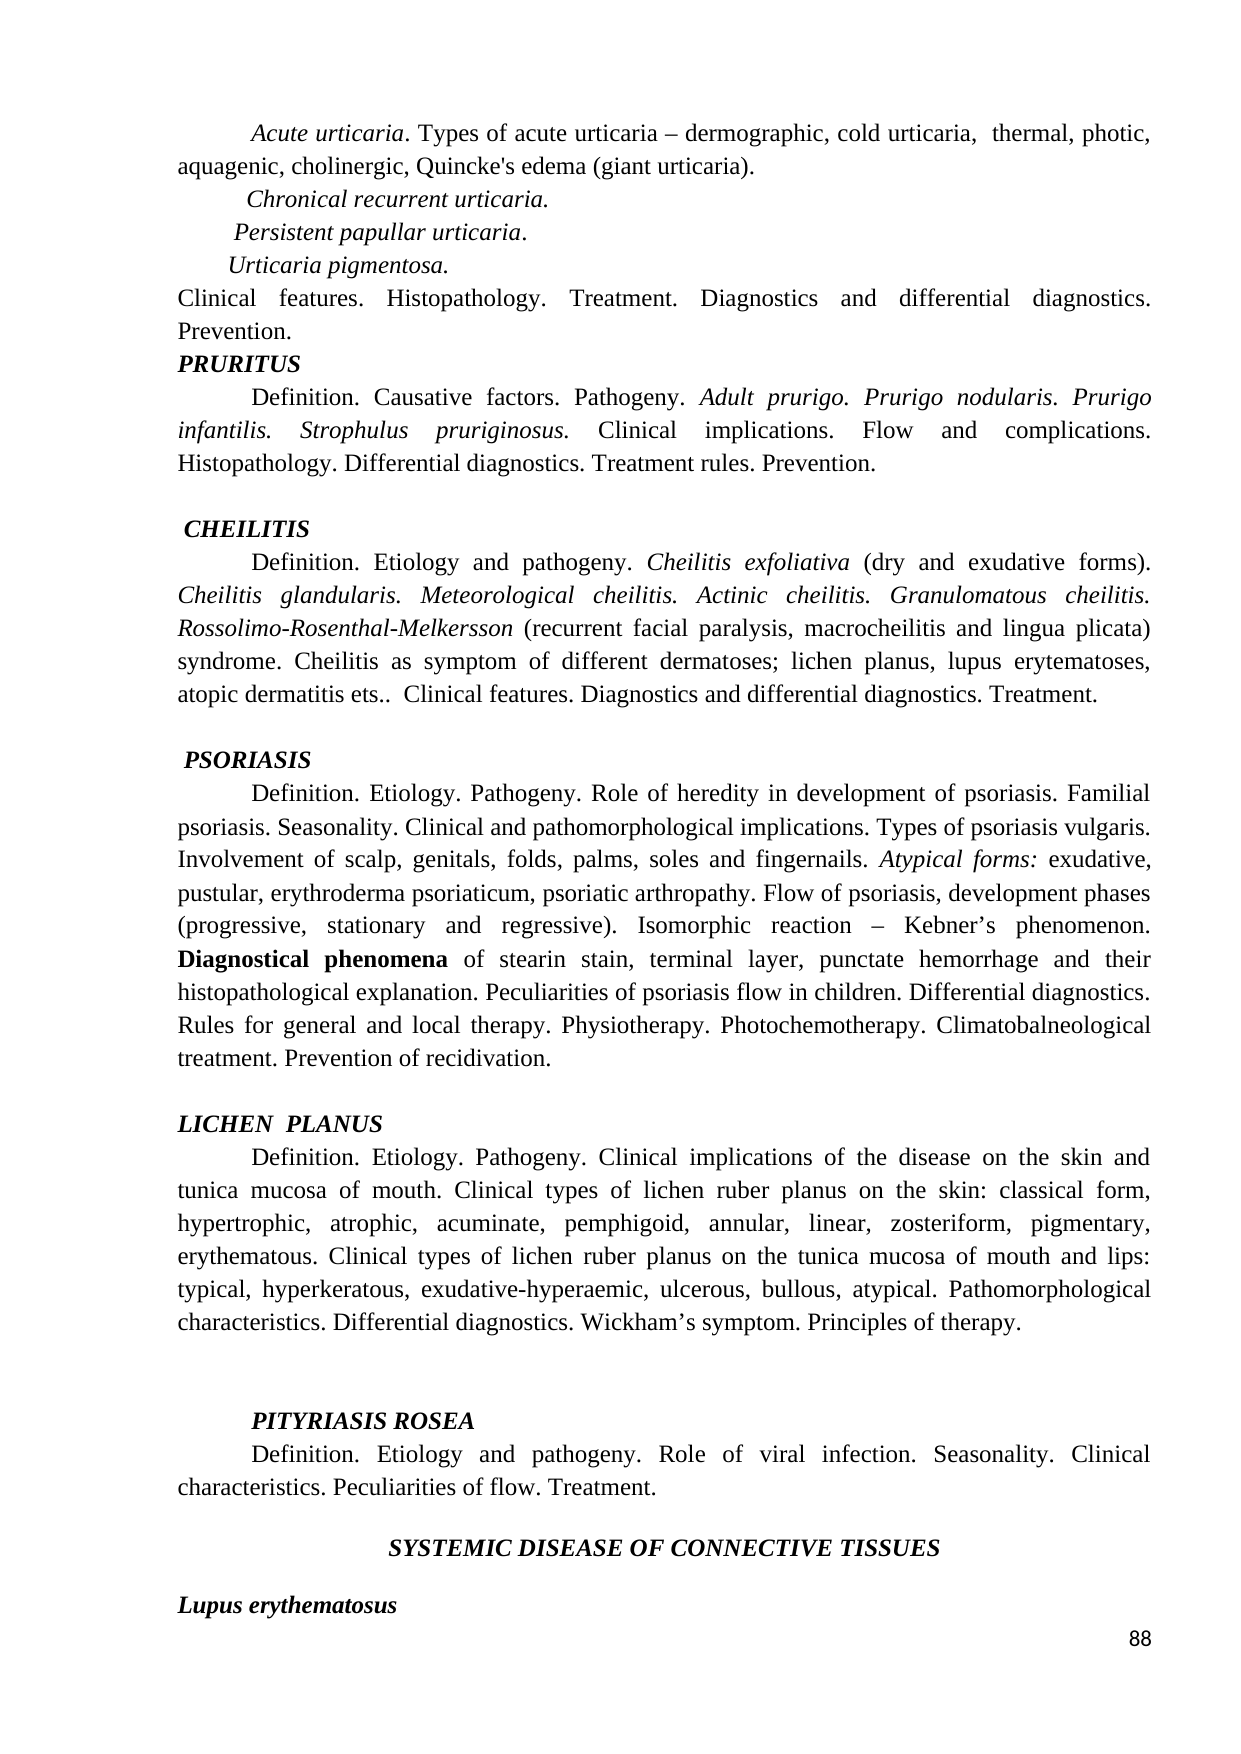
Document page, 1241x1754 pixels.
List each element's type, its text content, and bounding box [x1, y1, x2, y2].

text Definition. Etiology and pathogeny. Role of viral infection. Seasonality. Clinical characteristics. Peculiarities of flow. Treatment. [177, 1439, 1152, 1501]
text Definition. Etiology and pathogeny. Cheilitis exfoliativa (dry and exudative forms). Cheilitis glandularis. Meteorological cheilitis. Actinic cheilitis. Granulomatous cheilitis. Rossolimo-Rosenthal-Melkersson (recurrent facial paralysis, macrocheilitis and lingua plicata) syndrome. Cheilitis as symptom of different dermatoses; lichen planus, lupus erytematoses, atopic dermatitis ets.. Clinical features. Diagnostics and differential diagnostics. Treatment. [177, 547, 1152, 708]
text Persistent papullar urticaria. [177, 217, 1152, 246]
text PRURITUS [177, 349, 1152, 378]
text CHEILITIS [177, 514, 1152, 543]
text Acute urticaria. Types of acute urticaria – dermographic, cold urticaria, thermal, photic, aquagenic, cholinergic, Quincke's edema (giant urticaria). [177, 118, 1152, 180]
text Urticaria pigmentosa. [177, 250, 1152, 279]
text SYSTEMIC DISEASE OF CONNECTIVE TISSUES [177, 1533, 1152, 1562]
text Clinical features. Histopathology. Treatment. Diagnostics and differential diagnostics. Prevention. [177, 283, 1152, 345]
text Definition. Etiology. Pathogeny. Clinical implications of the disease on the skin and tunica mucosa of mouth. Clinical types of lichen ruber planus on the skin: classical form, hypertrophic, atrophic, acuminate, pemphigoid, annular, linear, zosteriform, pigmentary, erythematous. Clinical types of lichen ruber planus on the tunica mucosa of mouth and lips: typical, hyperkeratous, exudative-hyperaemic, ulcerous, bullous, atypical. Pathomorphological characteristics. Differential diagnostics. Wickham’s symptom. Principles of therapy. [177, 1142, 1152, 1336]
text Lupus erythematosus [177, 1591, 1152, 1619]
text LICHEN PLANUS [177, 1109, 1152, 1137]
text Definition. Causative factors. Pathogeny. Adult prurigo. Prurigo nodularis. Prurigo infantilis. Strophulus pruriginosus. Clinical implications. Flow and complications. Histopathology. Differential diagnostics. Treatment rules. Prevention. [177, 382, 1152, 477]
text PSORIASIS [177, 746, 1152, 774]
text Chronical recurrent urticaria. [177, 184, 1152, 213]
text PITYRIASIS ROSEA [177, 1406, 1152, 1435]
text Definition. Etiology. Pathogeny. Role of heredity in development of psoriasis. Familial psoriasis. Seasonality. Clinical and pathomorphological implications. Types of psoriasis vulgaris. Involvement of scalp, genitals, folds, palms, soles and fingernails. Atypical forms: exudative, pustular, erythroderma psoriaticum, psoriatic arthropathy. Flow of psoriasis, development phases (progressive, stationary and regressive). Isomorphic reaction – Kebner’s phenomenon. Diagnostical phenomena of stearin stain, terminal layer, punctate hemorrhage and their histopathological explanation. Peculiarities of psoriasis flow in children. Differential diagnostics. Rules for general and local therapy. Physiotherapy. Photochemotherapy. Climatobalneological treatment. Prevention of recidivation. [177, 778, 1152, 1071]
